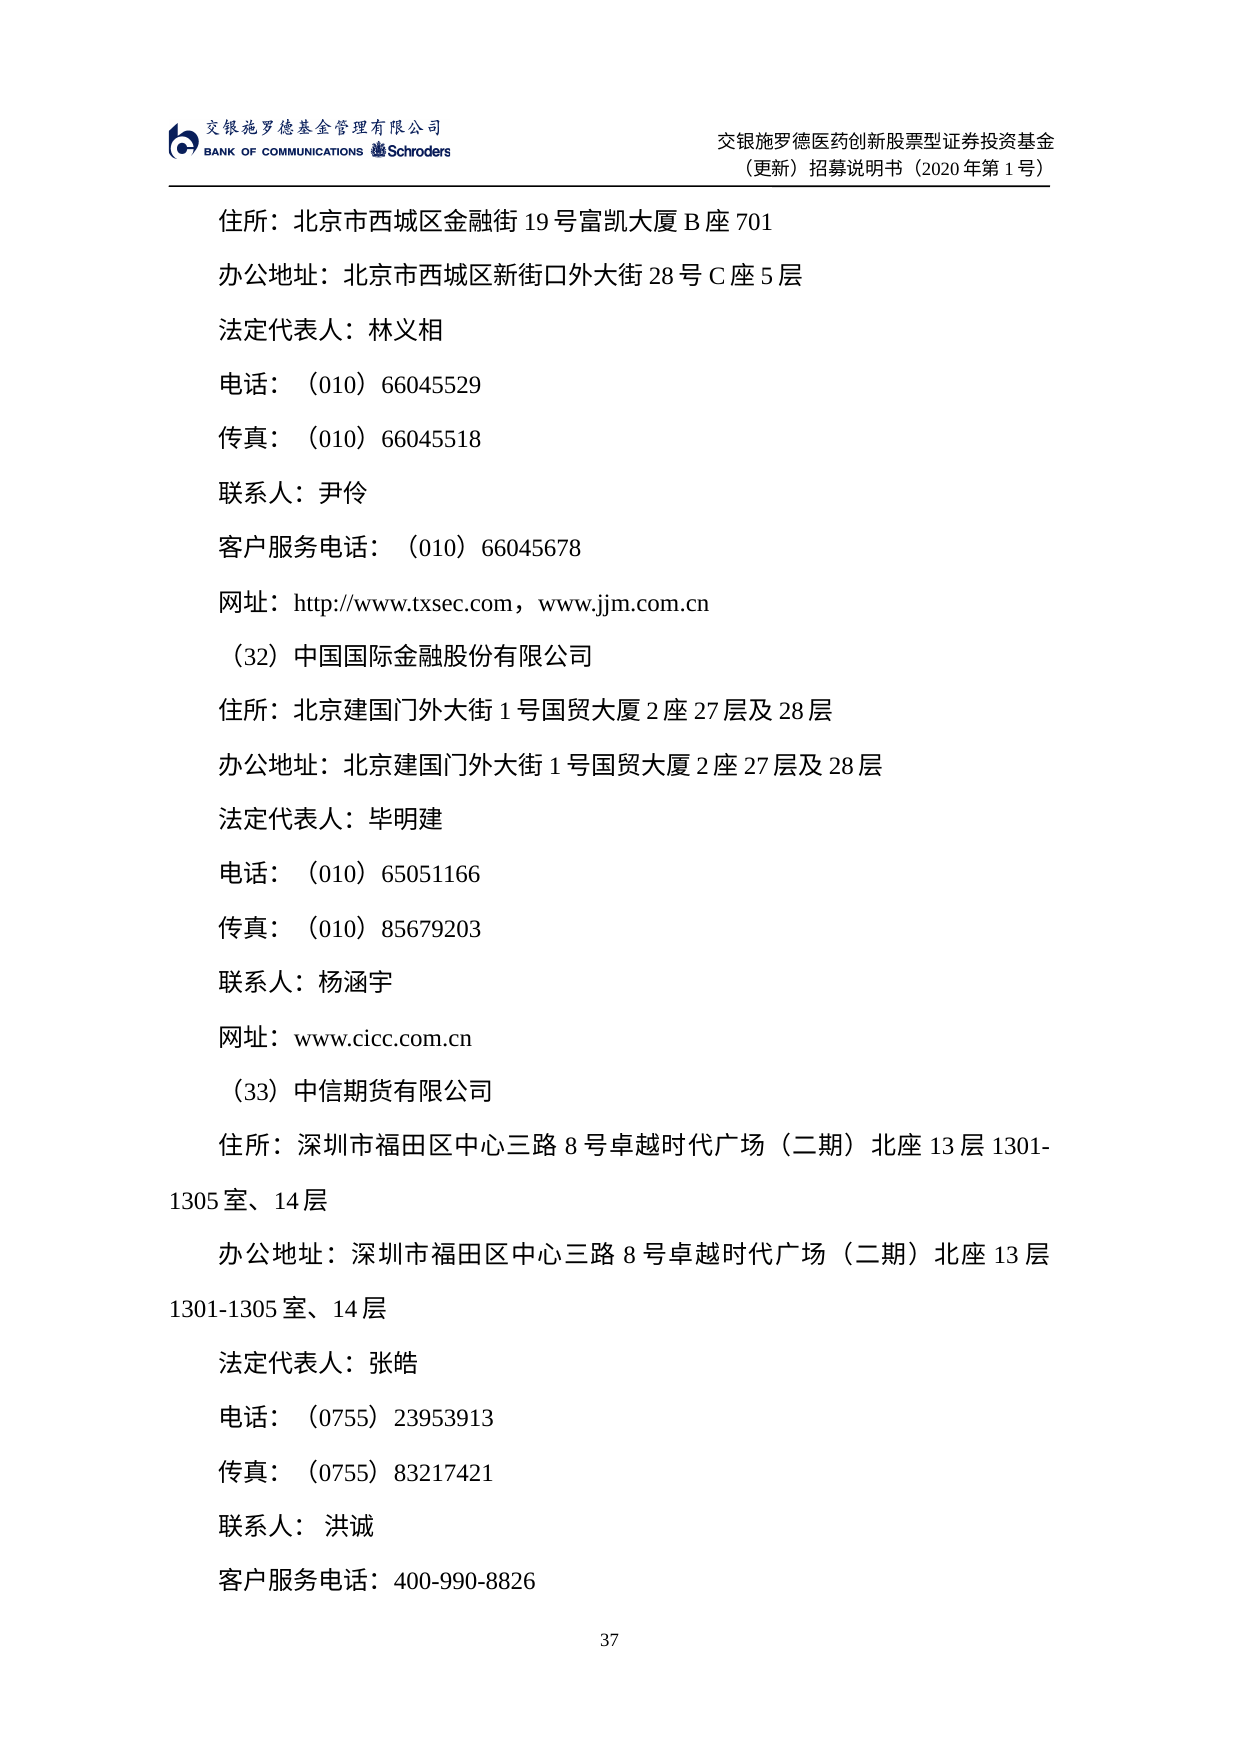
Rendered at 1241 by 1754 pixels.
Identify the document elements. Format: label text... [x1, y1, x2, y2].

text 住所：北京市西城区金融街19号富凯大厦B座701 [169, 201, 1050, 238]
text 客户服务电话：（010）66045678 [169, 528, 1050, 564]
text 联系人：杨涵宇 [169, 963, 1050, 999]
text 办公地址：北京市西城区新街口外大街28号C座5层 [169, 256, 1050, 292]
text 电话：（010）65051166 [169, 854, 1050, 890]
text 电话：（0755）23953913 [169, 1398, 1050, 1434]
text 电话：（010）66045529 [169, 364, 1050, 401]
text 联系人： 洪诚 [169, 1506, 1050, 1543]
text （32）中国国际金融股份有限公司 [169, 636, 1050, 673]
text 传真：（010）66045518 [169, 419, 1050, 455]
text 网址：http://www.txsec.com，www.jjm.com.cn [169, 582, 1050, 618]
text 网址：www.cicc.com.cn [169, 1017, 1050, 1053]
text 传真：（010）85679203 [169, 908, 1050, 944]
text 办公地址：深圳市福田区中心三路8号卓越时代广场（二期）北座13层1301-1305室、14层 [169, 1234, 1050, 1325]
text 住所：北京建国门外大街1号国贸大厦2座27层及28层 [169, 691, 1050, 727]
text 住所：深圳市福田区中心三路8号卓越时代广场（二期）北座13层1301-1305室、14层 [169, 1126, 1050, 1216]
text 法定代表人：毕明建 [169, 799, 1050, 836]
text （33）中信期货有限公司 [169, 1071, 1050, 1108]
text 传真：（0755）83217421 [169, 1452, 1050, 1488]
text 客户服务电话：400-990-8826 [169, 1561, 1050, 1597]
text 法定代表人：张皓 [169, 1343, 1050, 1379]
picture [168, 119, 451, 159]
text 法定代表人：林义相 [169, 310, 1050, 346]
text 联系人：尹伶 [169, 473, 1050, 509]
text 办公地址：北京建国门外大街1号国贸大厦2座27层及28层 [169, 745, 1050, 781]
